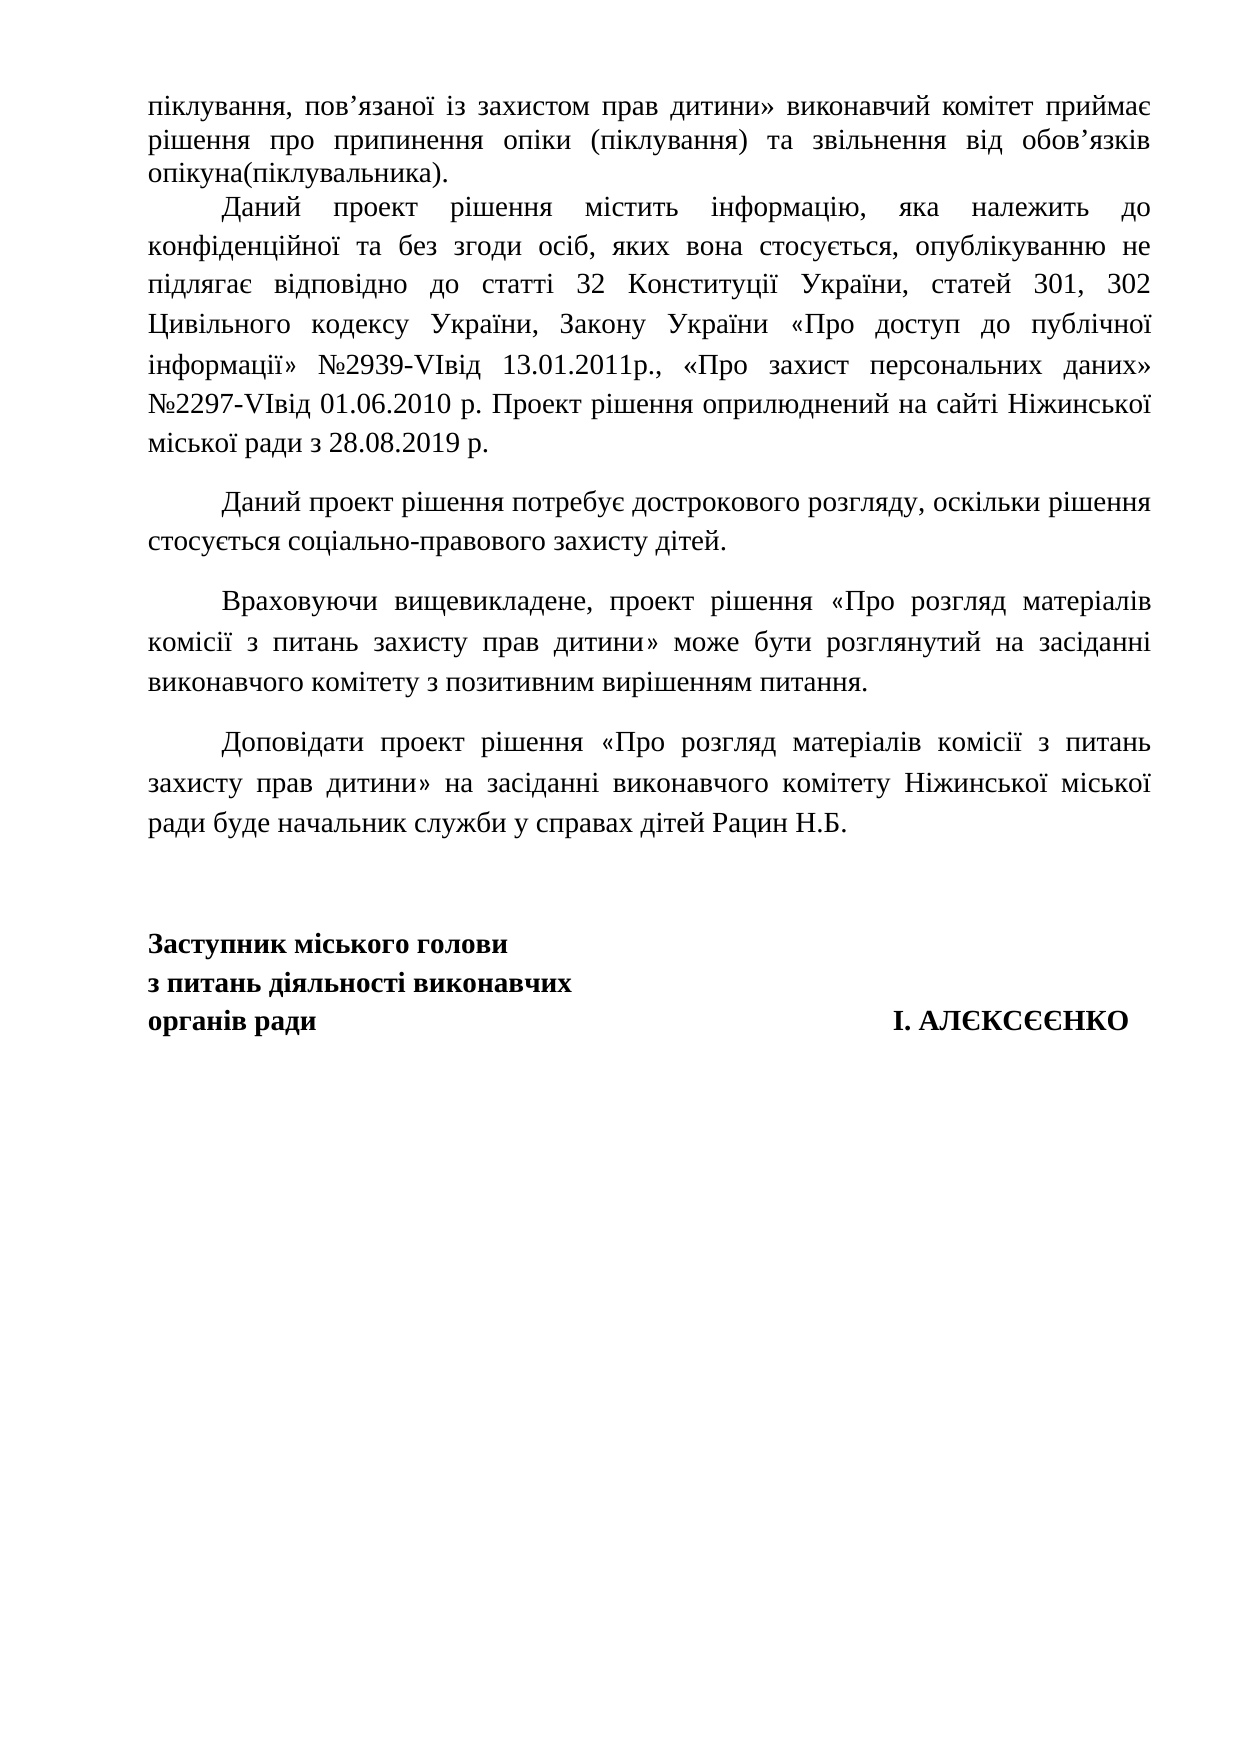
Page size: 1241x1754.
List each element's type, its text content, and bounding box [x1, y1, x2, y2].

text з питань діяльності виконавчих [148, 965, 1152, 998]
text органів ради І. АЛЄКСЄЄНКО [148, 1003, 1152, 1037]
text Враховуючи вищевикладене, проект рішення «Про розгляд матеріалів комісії з питань захисту прав дитини» може бути розглянутий на засіданні виконавчого комітету з позитивним вирішенням питання. [148, 582, 1152, 698]
text Заступник міського голови [148, 926, 1152, 960]
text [148, 88, 1152, 189]
text Даний проект рішення містить інформацію, яка належить до конфіденційної та без згоди осіб, яких вона стосується, опублікуванню не підлягає відповідно до статті 32 Конституції України, статей 301, 302 Цивільного кодексу України, Закону України «Про доступ до публічної інформації» №2939-VIвід 13.01.2011р., «Про захист персональних даних» №2297-VIвід 01.06.2010 р. Проект рішення оприлюднений на сайті Ніжинської міської ради з 28.08.2019 р. [148, 189, 1152, 459]
text Даний проект рішення потребує дострокового розгляду, оскільки рішення стосується соціально-правового захисту дітей. [148, 484, 1152, 557]
text Доповідати проект рішення «Про розгляд матеріалів комісії з питань захисту прав дитини» на засіданні виконавчого комітету Ніжинської міської ради буде начальник служби у справах дітей Рацин Н.Б. [148, 723, 1152, 838]
